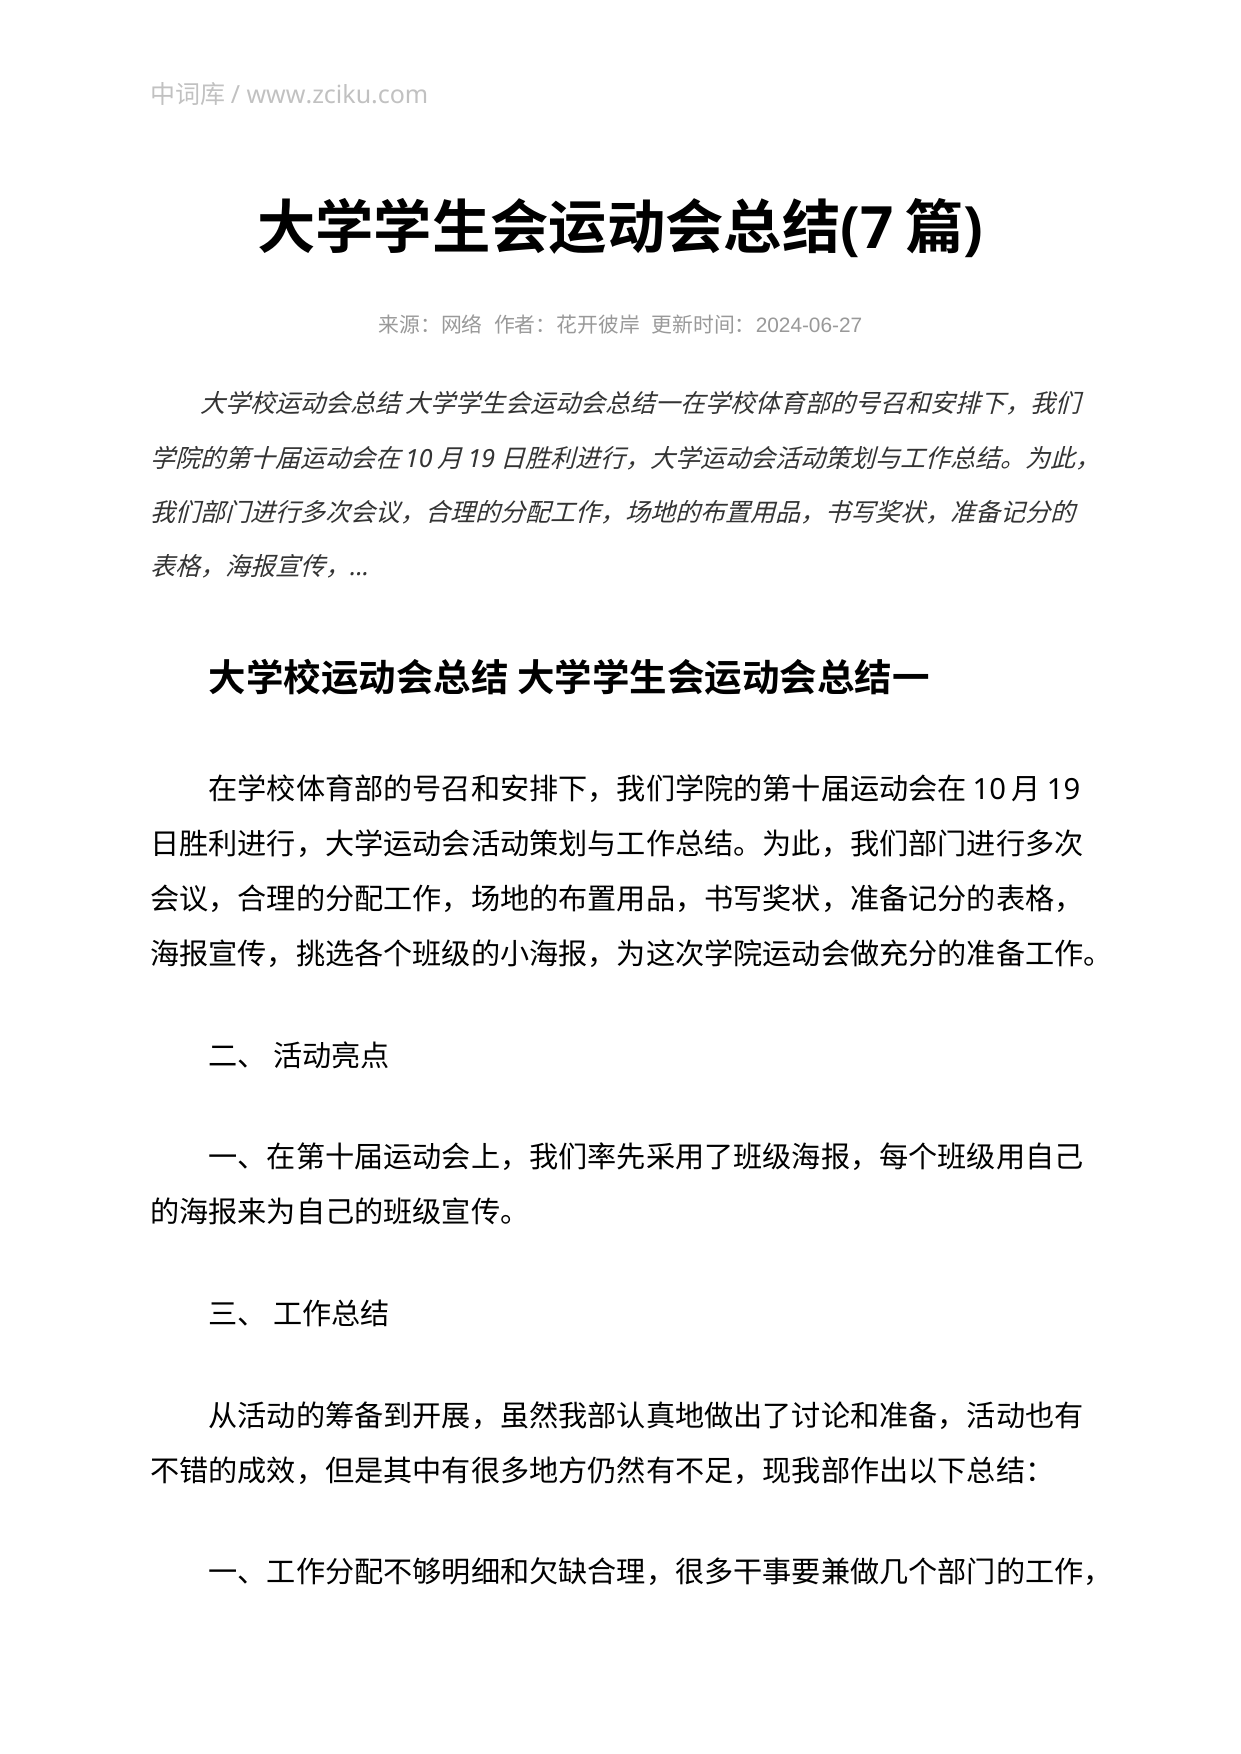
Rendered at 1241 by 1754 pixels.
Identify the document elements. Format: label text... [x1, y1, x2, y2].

text 从活动的筹备到开展，虽然我部认真地做出了讨论和准备，活动也有不错的成效，但是其中有很多地方仍然有不足，现我部作出以下总结： [150, 1392, 1090, 1489]
subtitle 大学学生会运动会总结(7篇) [150, 181, 1090, 266]
text 二、 活动亮点 [150, 1032, 1090, 1074]
text 来源：网络 作者：花开彼岸 更新时间：2024-06-27 [150, 313, 1090, 337]
text 大学校运动会总结 大学学生会运动会总结一 [150, 648, 1090, 702]
text 一、在第十届运动会上，我们率先采用了班级海报，每个班级用自己的海报来为自己的班级宣传。 [150, 1134, 1090, 1231]
text 三、 工作总结 [150, 1291, 1090, 1333]
text 大学校运动会总结 大学学生会运动会总结一在学校体育部的号召和安排下，我们学院的第十届运动会在10月19日胜利进行，大学运动会活动策划与工作总结。为此，我们部门进行多次会议，合理的分配工作，场地的布置用品，书写奖状，准备记分的表格，海报宣传，... [150, 384, 1090, 583]
text 在学校体育部的号召和安排下，我们学院的第十届运动会在10月19日胜利进行，大学运动会活动策划与工作总结。为此，我们部门进行多次会议，合理的分配工作，场地的布置用品，书写奖状，准备记分的表格，海报宣传，挑选各个班级的小海报，为这次学院运动会做充分的准备工作。 [150, 766, 1090, 973]
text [150, 1549, 1090, 1591]
